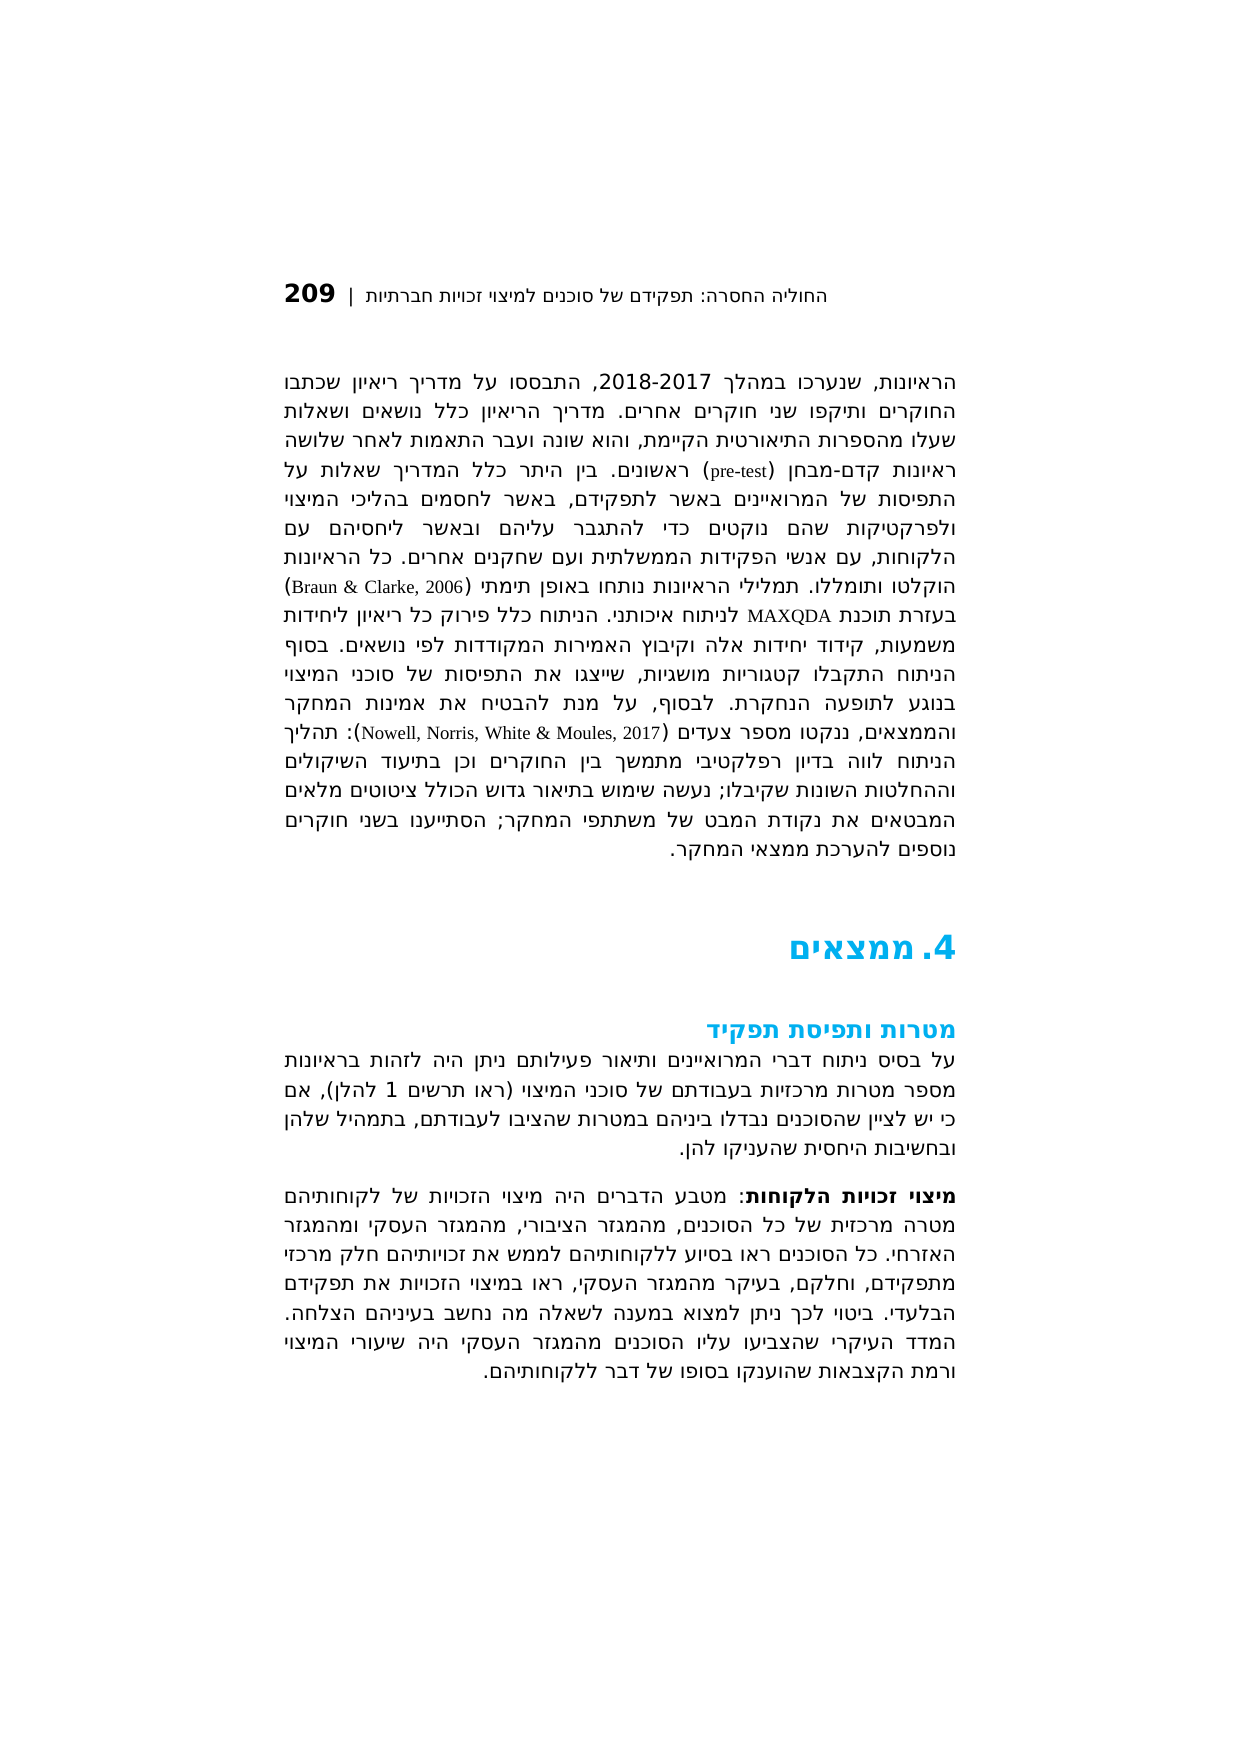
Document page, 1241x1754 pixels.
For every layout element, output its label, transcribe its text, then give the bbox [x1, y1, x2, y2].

text מיצוי זכויות הלקוחות: מטבע הדברים היה מיצוי הזכויות של לקוחותיהם מטרה מרכזית של כל הסוכנים, מהמגזר הציבורי, מהמגזר העסקי ומהמגזר האזרחי. כל הסוכנים ראו בסיוע ללקוחותיהם לממש את זכויותיהם חלק מרכזי מתפקידם, וחלקם, בעיקר מהמגזר העסקי, ראו במיצוי הזכויות את תפקידם הבלעדי. ביטוי לכך ניתן למצוא במענה לשאלה מה נחשב בעיניהם הצלחה. המדד העיקרי שהצביעו עליו הסוכנים מהמגזר העסקי היה שיעורי המיצוי ורמת הקצבאות שהוענקו בסופו של דבר ללקוחותיהם. [283, 1180, 957, 1384]
text על בסיס ניתוח דברי המרואיינים ותיאור פעילותם ניתן היה לזהות בראיונות מספר מטרות מרכזיות בעבודתם של סוכני המיצוי (ראו תרשים 1 להלן), אם כי יש לציין שהסוכנים נבדלו ביניהם במטרות שהציבו לעבודתם, בתמהיל שלהן ובחשיבות היחסית שהעניקו להן. [283, 1044, 957, 1161]
text מטרות ותפיסת תפקיד [283, 1015, 957, 1044]
text 4. ממצאים [283, 929, 957, 967]
text הראיונות, שנערכו במהלך 2018-2017, התבססו על מדריך ריאיון שכתבו החוקרים ותיקפו שני חוקרים אחרים. מדריך הריאיון כלל נושאים ושאלות שעלו מהספרות התיאורטית הקיימת, והוא שונה ועבר התאמות לאחר שלושה ראיונות קדם-מבחן (pre-test) ראשונים. בין היתר כלל המדריך שאלות על התפיסות של המרואיינים באשר לתפקידם, באשר לחסמים בהליכי המיצוי ולפרקטיקות שהם נוקטים כדי להתגבר עליהם ובאשר ליחסיהם עם הלקוחות, עם אנשי הפקידות הממשלתית ועם שחקנים אחרים. כל הראיונות הוקלטו ותומללו. תמלילי הראיונות נותחו באופן תימתי (Braun & Clarke, 2006) בעזרת תוכנת MAXQDA לניתוח איכותני. הניתוח כלל פירוק כל ריאיון ליחידות משמעות, קידוד יחידות אלה וקיבוץ האמירות המקודדות לפי נושאים. בסוף הניתוח התקבלו קטגוריות מושגיות, שייצגו את התפיסות של סוכני המיצוי בנוגע לתופעה הנחקרת. לבסוף, על מנת להבטיח את אמינות המחקר והממצאים, ננקטו מספר צעדים (Nowell, Norris, White & Moules, 2017): תהליך הניתוח לווה בדיון רפלקטיבי מתמשך בין החוקרים וכן בתיעוד השיקולים וההחלטות השונות שקיבלו; נעשה שימוש בתיאור גדוש הכולל ציטוטים מלאים המבטאים את נקודת המבט של משתתפי המחקר; הסתייענו בשני חוקרים נוספים להערכת ממצאי המחקר. [283, 366, 957, 862]
